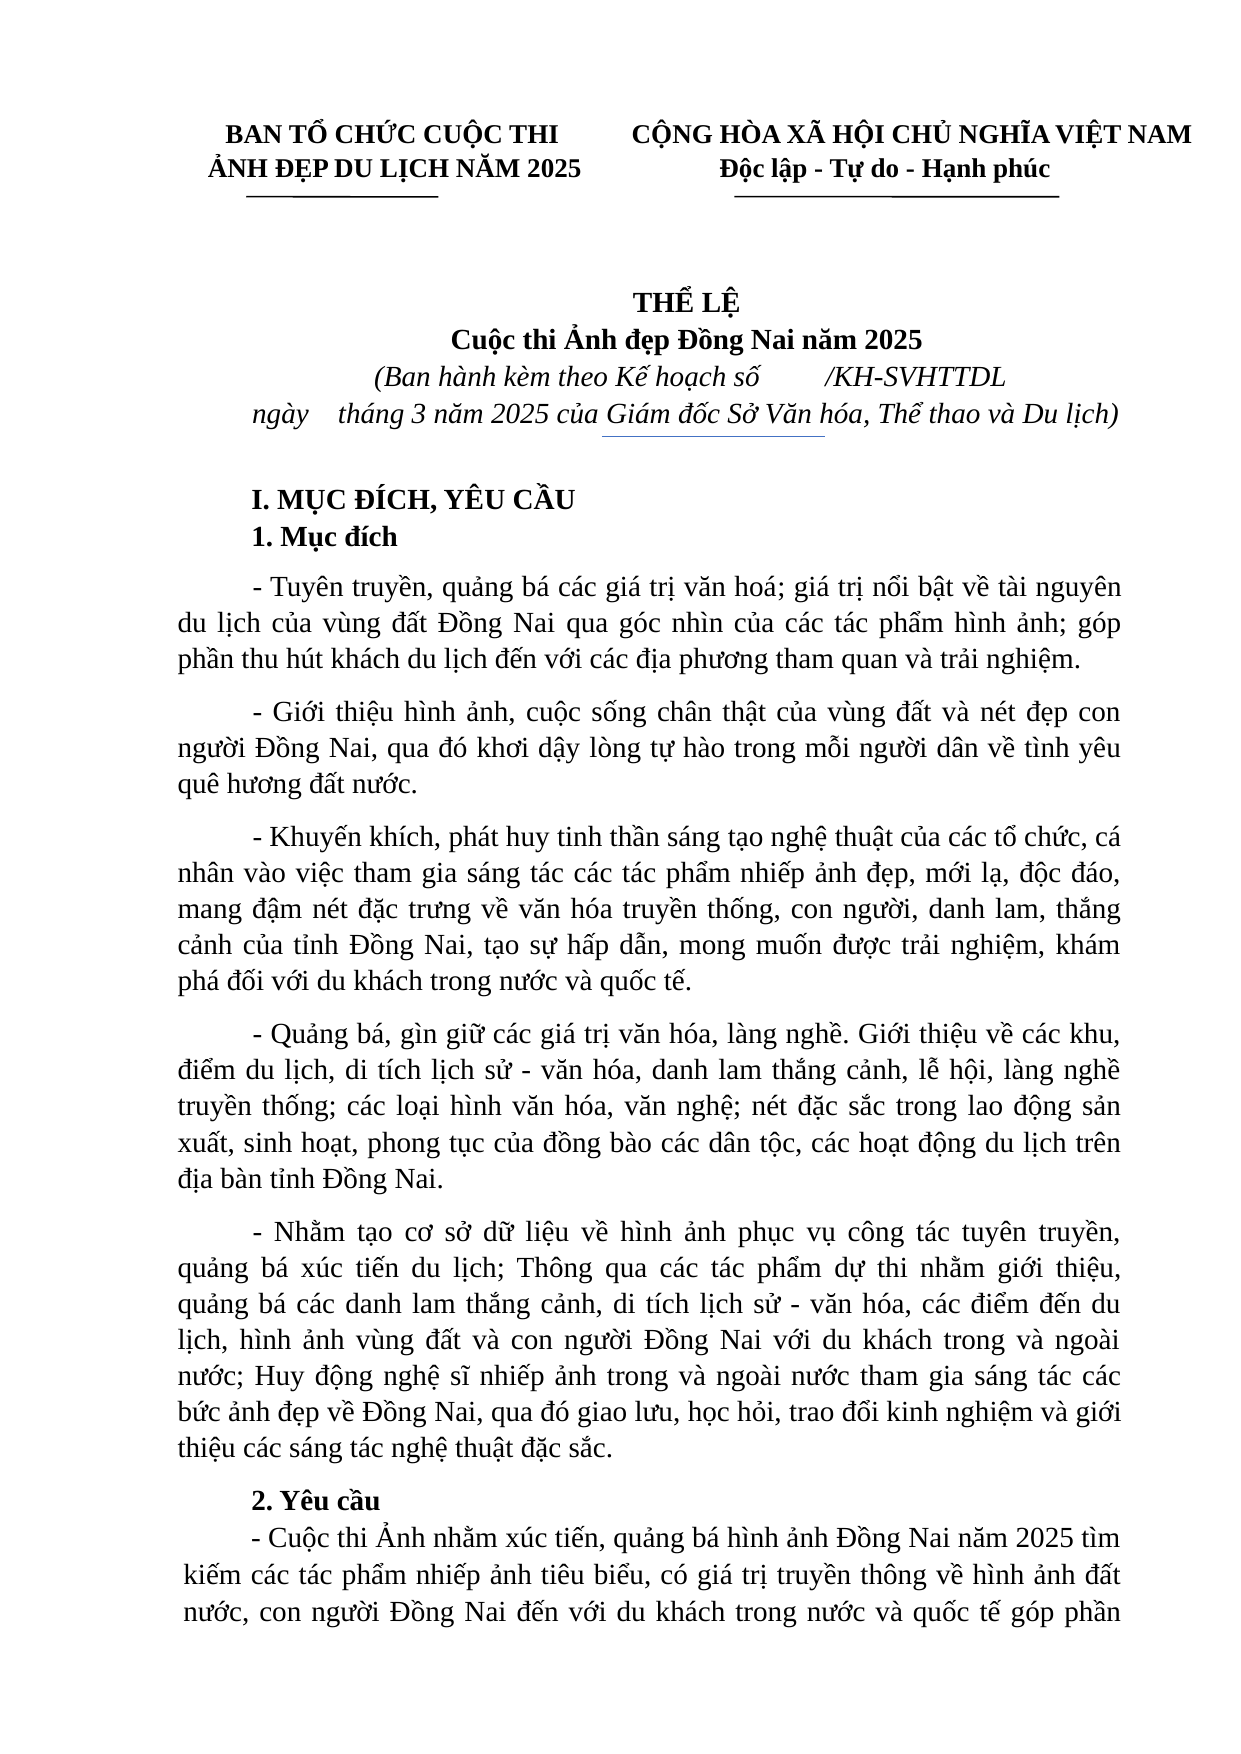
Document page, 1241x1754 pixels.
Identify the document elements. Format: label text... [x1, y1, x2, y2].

text - Nhằm tạo cơ sở dữ liệu về hình ảnh phục vụ công tác tuyên truyền, quảng bá xúc tiến du lịch; Thông qua các tác phẩm dự thi nhằm giới thiệu, quảng bá các danh lam thắng cảnh, di tích lịch sử - văn hóa, các điểm đến du lịch, hình ảnh vùng đất và con người Đồng Nai với du khách trong và ngoài nước; Huy động nghệ sĩ nhiếp ảnh trong và ngoài nước tham gia sáng tác các bức ảnh đẹp về Đồng Nai, qua đó giao lưu, học hỏi, trao đổi kinh nghiệm và giới thiệu các sáng tác nghệ thuật đặc sắc. [177, 1214, 1122, 1464]
text - Quảng bá, gìn giữ các giá trị văn hóa, làng nghề. Giới thiệu về các khu, điểm du lịch, di tích lịch sử - văn hóa, danh lam thắng cảnh, lễ hội, làng nghề truyền thống; các loại hình văn hóa, văn nghệ; nét đặc sắc trong lao động sản xuất, sinh hoạt, phong tục của đồng bào các dân tộc, các hoạt động du lịch trên địa bàn tỉnh Đồng Nai. [177, 1016, 1122, 1194]
list 2. Yêu cầu [183, 1483, 1122, 1517]
text - Khuyến khích, phát huy tinh thần sáng tạo nghệ thuật của các tổ chức, cá nhân vào việc tham gia sáng tác các tác phẩm nhiếp ảnh đẹp, mới lạ, độc đáo, mang đậm nét đặc trưng về văn hóa truyền thống, con người, danh lam, thắng cảnh của tỉnh Đồng Nai, tạo sự hấp dẫn, mong muốn được trải nghiệm, khám phá đối với du khách trong nước và quốc tế. [177, 819, 1122, 997]
text (Ban hành kèm theo Kế hoạch số /KH-SVHTTDL [177, 359, 1122, 393]
table_header CỘNG HÒA XÃ HỘI CHỦ NGHĨA VIỆT NAM Độc lập - Tự do - Hạnh phúc [620, 118, 1240, 286]
text Cuộc thi Ảnh đẹp Đồng Nai năm 2025 [177, 322, 1122, 356]
text - Giới thiệu hình ảnh, cuộc sống chân thật của vùng đất và nét đẹp con người Đồng Nai, qua đó khơi dậy lòng tự hào trong mỗi người dân về tình yêu quê hương đất nước. [177, 694, 1122, 799]
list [183, 1520, 1122, 1627]
text THỂ LỆ [177, 286, 1122, 319]
list 1. Mục đích [183, 519, 1122, 553]
text ngày tháng 3 năm 2025 của Giám đốc Sở Văn hóa, Thể thao và Du lịch) [177, 396, 1122, 430]
text - Tuyên truyền, quảng bá các giá trị văn hoá; giá trị nổi bật về tài nguyên du lịch của vùng đất Đồng Nai qua góc nhìn của các tác phẩm hình ảnh; góp phần thu hút khách du lịch đến với các địa phương tham quan và trải nghiệm. [177, 569, 1122, 674]
list I. MỤC ĐÍCH, YÊU CẦU [183, 482, 1122, 516]
table_header BAN TỔ CHỨC CUỘC THI ẢNH ĐẸP DU LỊCH NĂM 2025 [133, 118, 620, 286]
